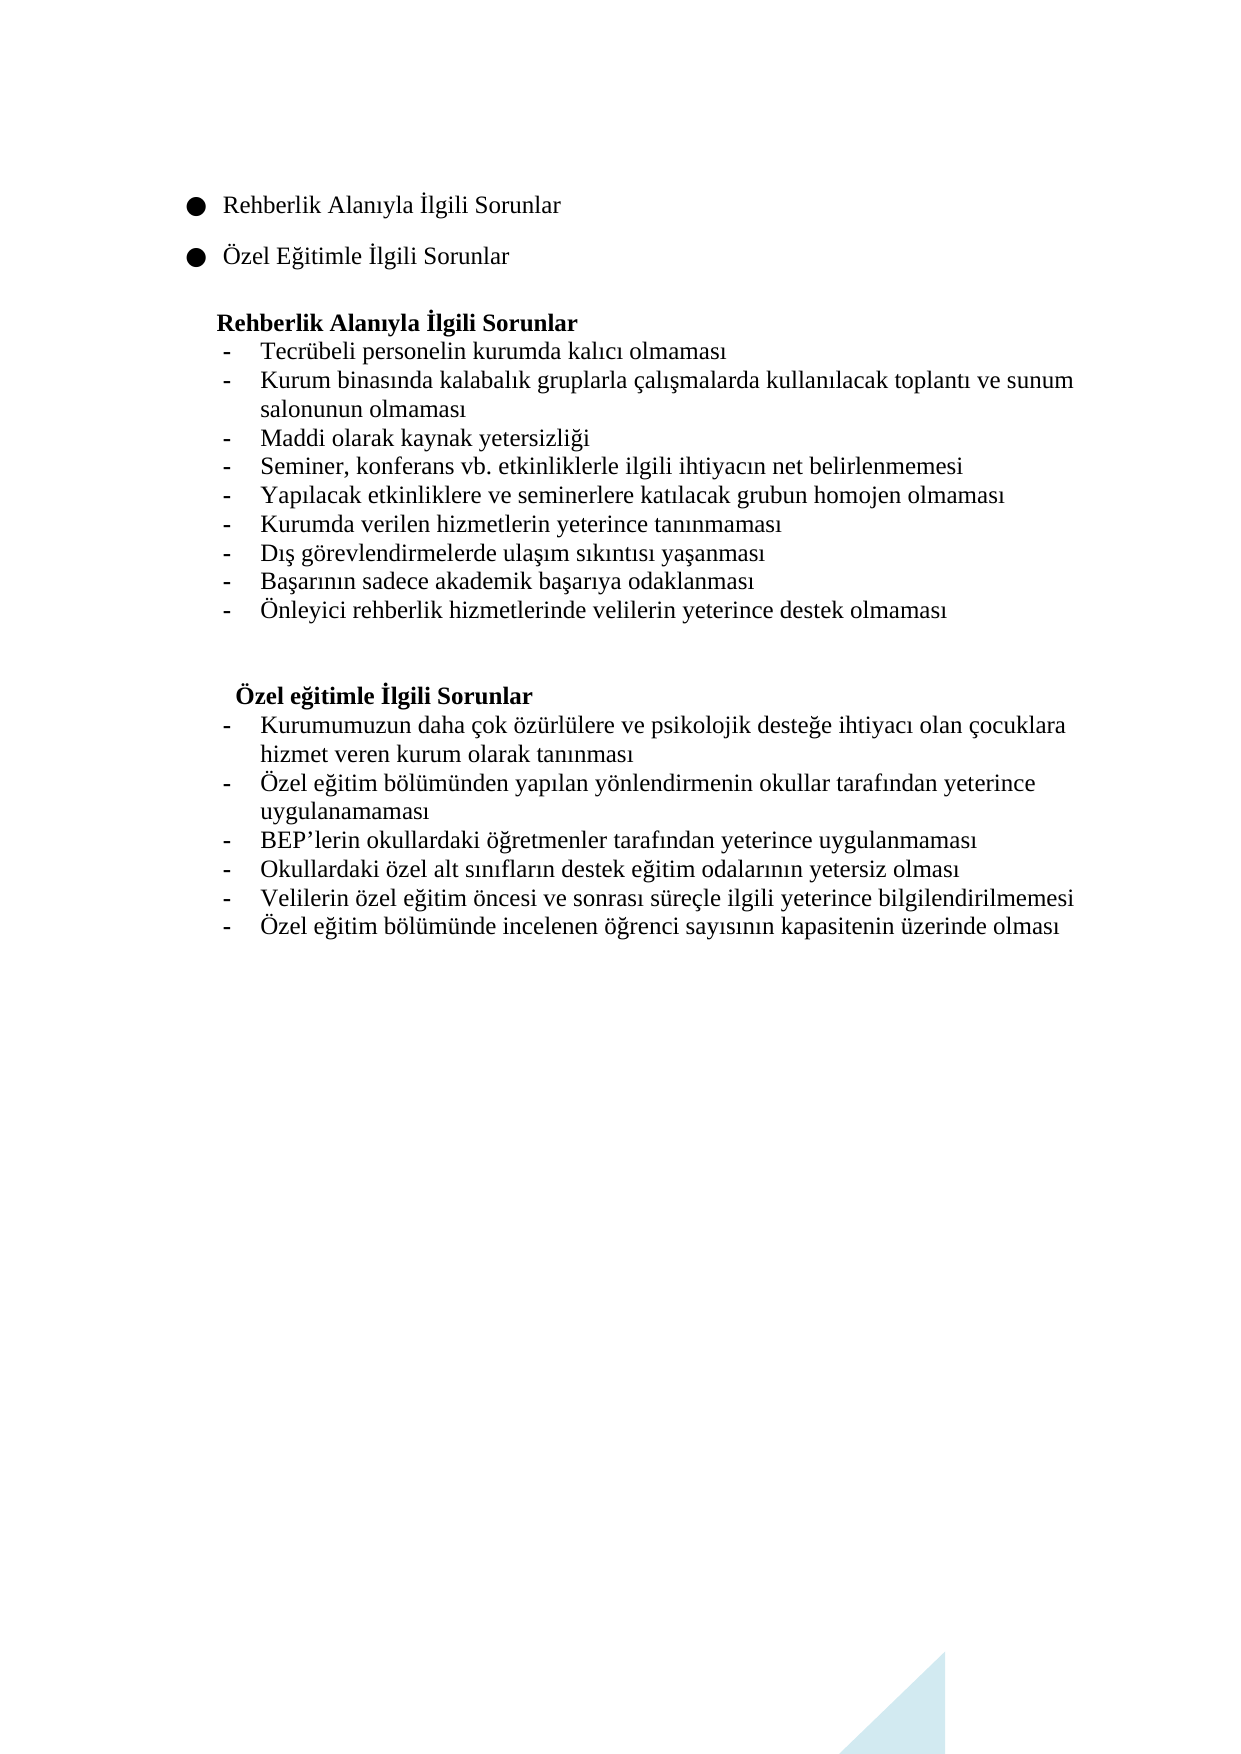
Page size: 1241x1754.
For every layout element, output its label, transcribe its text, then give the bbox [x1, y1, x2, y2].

list Seminer, konferans vb. etkinliklerle ilgili ihtiyacın net belirlenmemesi [223, 451, 1093, 480]
list Rehberlik Alanıyla İlgili Sorunlar [185, 176, 1093, 228]
text Rehberlik Alanıyla İlgili Sorunlar [148, 308, 1093, 336]
list Tecrübeli personelin kurumda kalıcı olmaması [223, 336, 1093, 365]
list Özel eğitim bölümünden yapılan yönlendirmenin okullar tarafından yeterince uygulanamaması [223, 768, 1093, 825]
text Özel eğitimle İlgili Sorunlar [148, 681, 1093, 710]
list Yapılacak etkinliklere ve seminerlere katılacak grubun homojen olmaması [223, 480, 1093, 509]
list Maddi olarak kaynak yetersizliği [223, 423, 1093, 451]
list Başarının sadece akademik başarıya odaklanması [223, 566, 1093, 595]
list Kurum binasında kalabalık gruplarla çalışmalarda kullanılacak toplantı ve sunum salonunun olmaması [223, 365, 1093, 423]
list Özel eğitim bölümünde incelenen öğrenci sayısının kapasitenin üzerinde olması [223, 911, 1093, 940]
list Velilerin özel eğitim öncesi ve sonrası süreçle ilgili yeterince bilgilendirilmemesi [223, 883, 1093, 911]
list Kurumumuzun daha çok özürlülere ve psikolojik desteğe ihtiyacı olan çocuklara hizmet veren kurum olarak tanınması [223, 710, 1093, 768]
list Okullardaki özel alt sınıfların destek eğitim odalarının yetersiz olması [223, 854, 1093, 883]
list Özel Eğitimle İlgili Sorunlar [185, 228, 1093, 279]
list Önleyici rehberlik hizmetlerinde velilerin yeterince destek olmaması [223, 595, 1093, 624]
list Dış görevlendirmelerde ulaşım sıkıntısı yaşanması [223, 538, 1093, 566]
list BEP’lerin okullardaki öğretmenler tarafından yeterince uygulanmaması [223, 825, 1093, 854]
list Kurumda verilen hizmetlerin yeterince tanınmaması [223, 509, 1093, 538]
